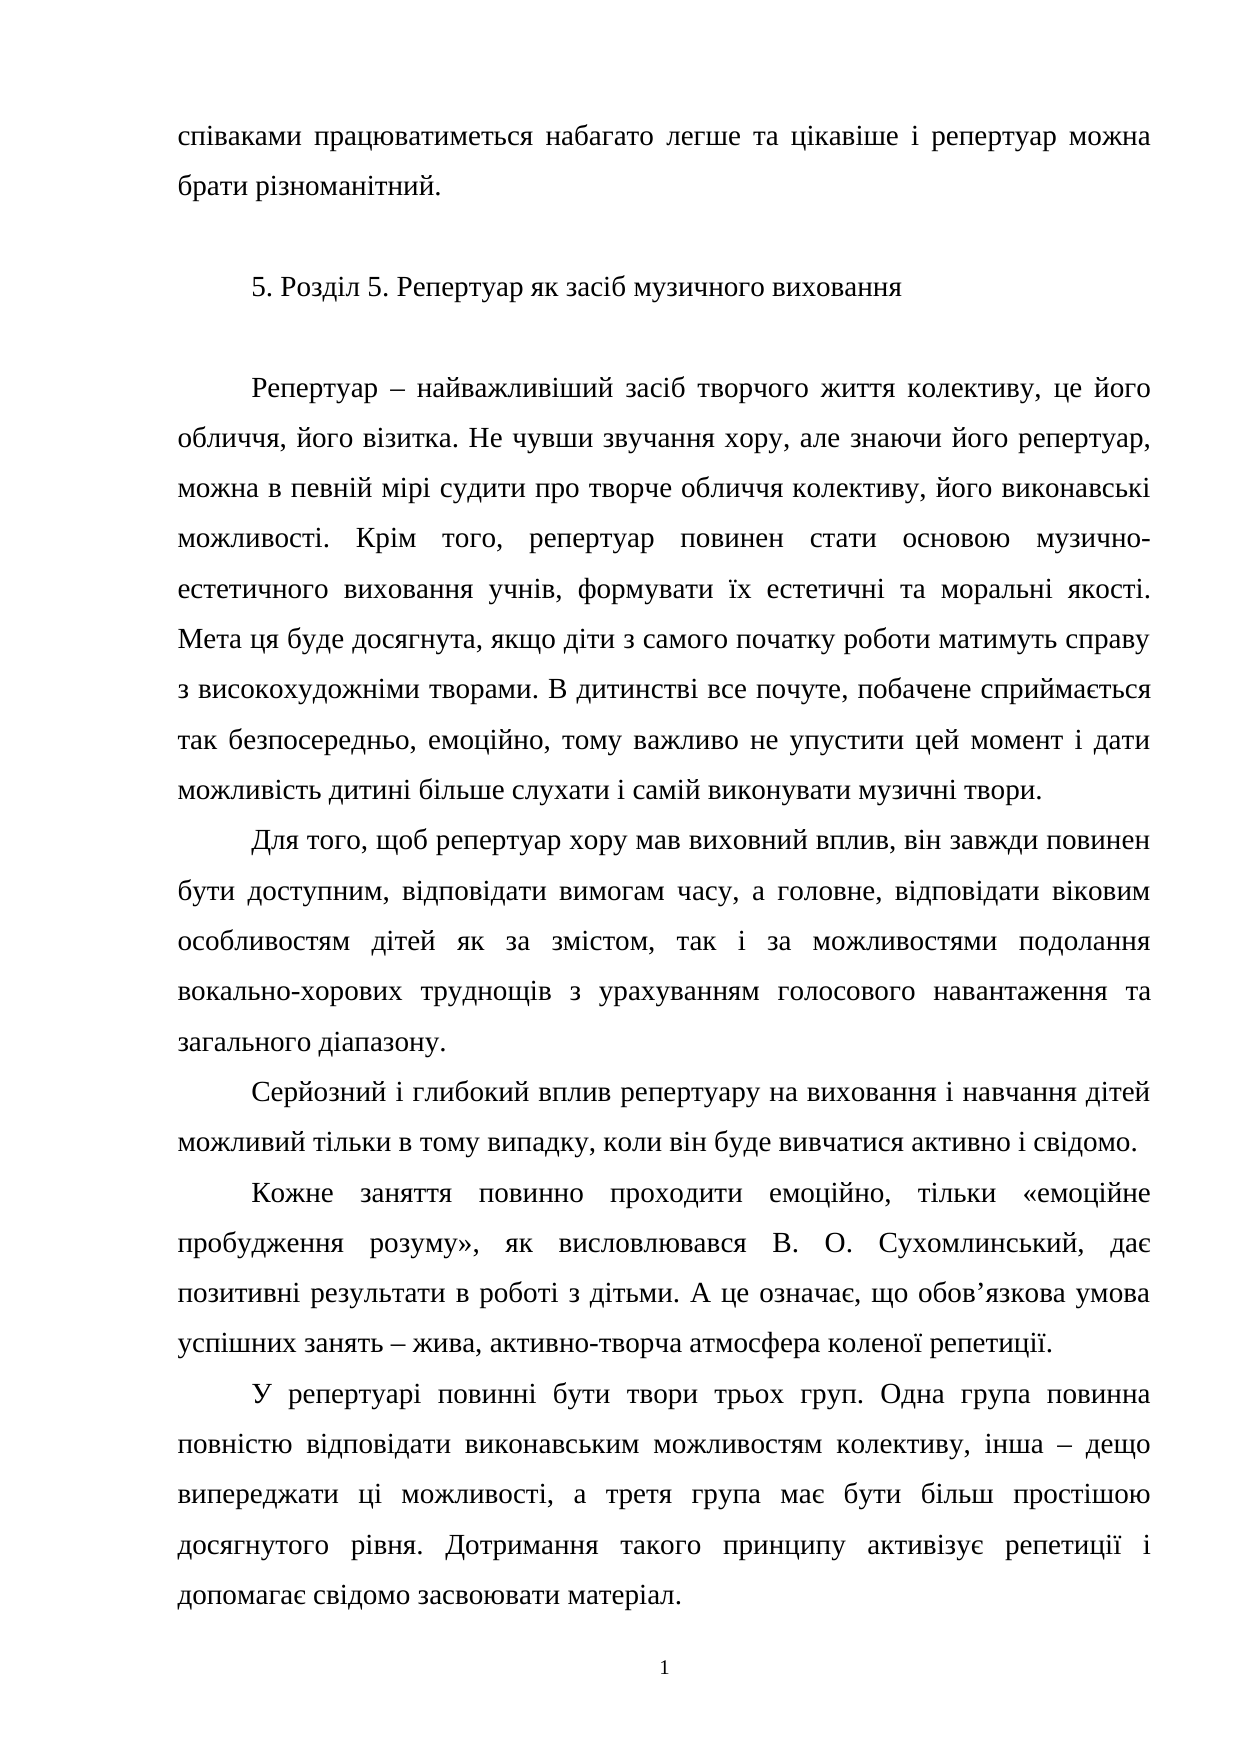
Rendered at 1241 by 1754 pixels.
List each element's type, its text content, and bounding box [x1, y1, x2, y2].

text У репертуарі повинні бути твори трьох груп. Одна група повинна повністю відповідати виконавським можливостям колективу, інша – дещо випереджати ці можливості, а третя група має бути більш простішою досягнутого рівня. Дотримання такого принципу активізує репетиції і допомагає свідомо засвоювати матеріал. [177, 1376, 1152, 1611]
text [177, 118, 1152, 202]
text Для того, щоб репертуар хору мав виховний вплив, він завжди повинен бути доступним, відповідати вимогам часу, а головне, відповідати віковим особливостям дітей як за змістом, так і за можливостями подолання вокально-хорових труднощів з урахуванням голосового навантаження та загального діапазону. [177, 822, 1152, 1057]
text Репертуар – найважливіший засіб творчого життя колективу, це його обличчя, його візитка. Не чувши звучання хору, але знаючи його репертуар, можна в певній мірі судити про творче обличчя колективу, його виконавські можливості. Крім того, репертуар повинен стати основою музично-естетичного виховання учнів, формувати їх естетичні та моральні якості. Мета ця буде досягнута, якщо діти з самого початку роботи матимуть справу з високохудожніми творами. В дитинстві все почуте, побачене сприймається так безпосередньо, емоційно, тому важливо не упустити цей момент і дати можливість дитині більше слухати і самій виконувати музичні твори. [177, 370, 1152, 806]
text Серйозний і глибокий вплив репертуару на виховання і навчання дітей можливий тільки в тому випадку, коли він буде вивчатися активно і свідомо. [177, 1074, 1152, 1158]
text Кожне заняття повинно проходити емоційно, тільки «емоційне пробудження розуму», як висловлювався В. О. Сухомлинський, дає позитивні результати в роботі з дітьми. А це означає, що обов’язкова умова успішних занять – жива, активно-творча атмосфера коленої репетиції. [177, 1175, 1152, 1359]
text 5. Розділ 5. Репертуар як засіб музичного виховання [177, 269, 1152, 303]
